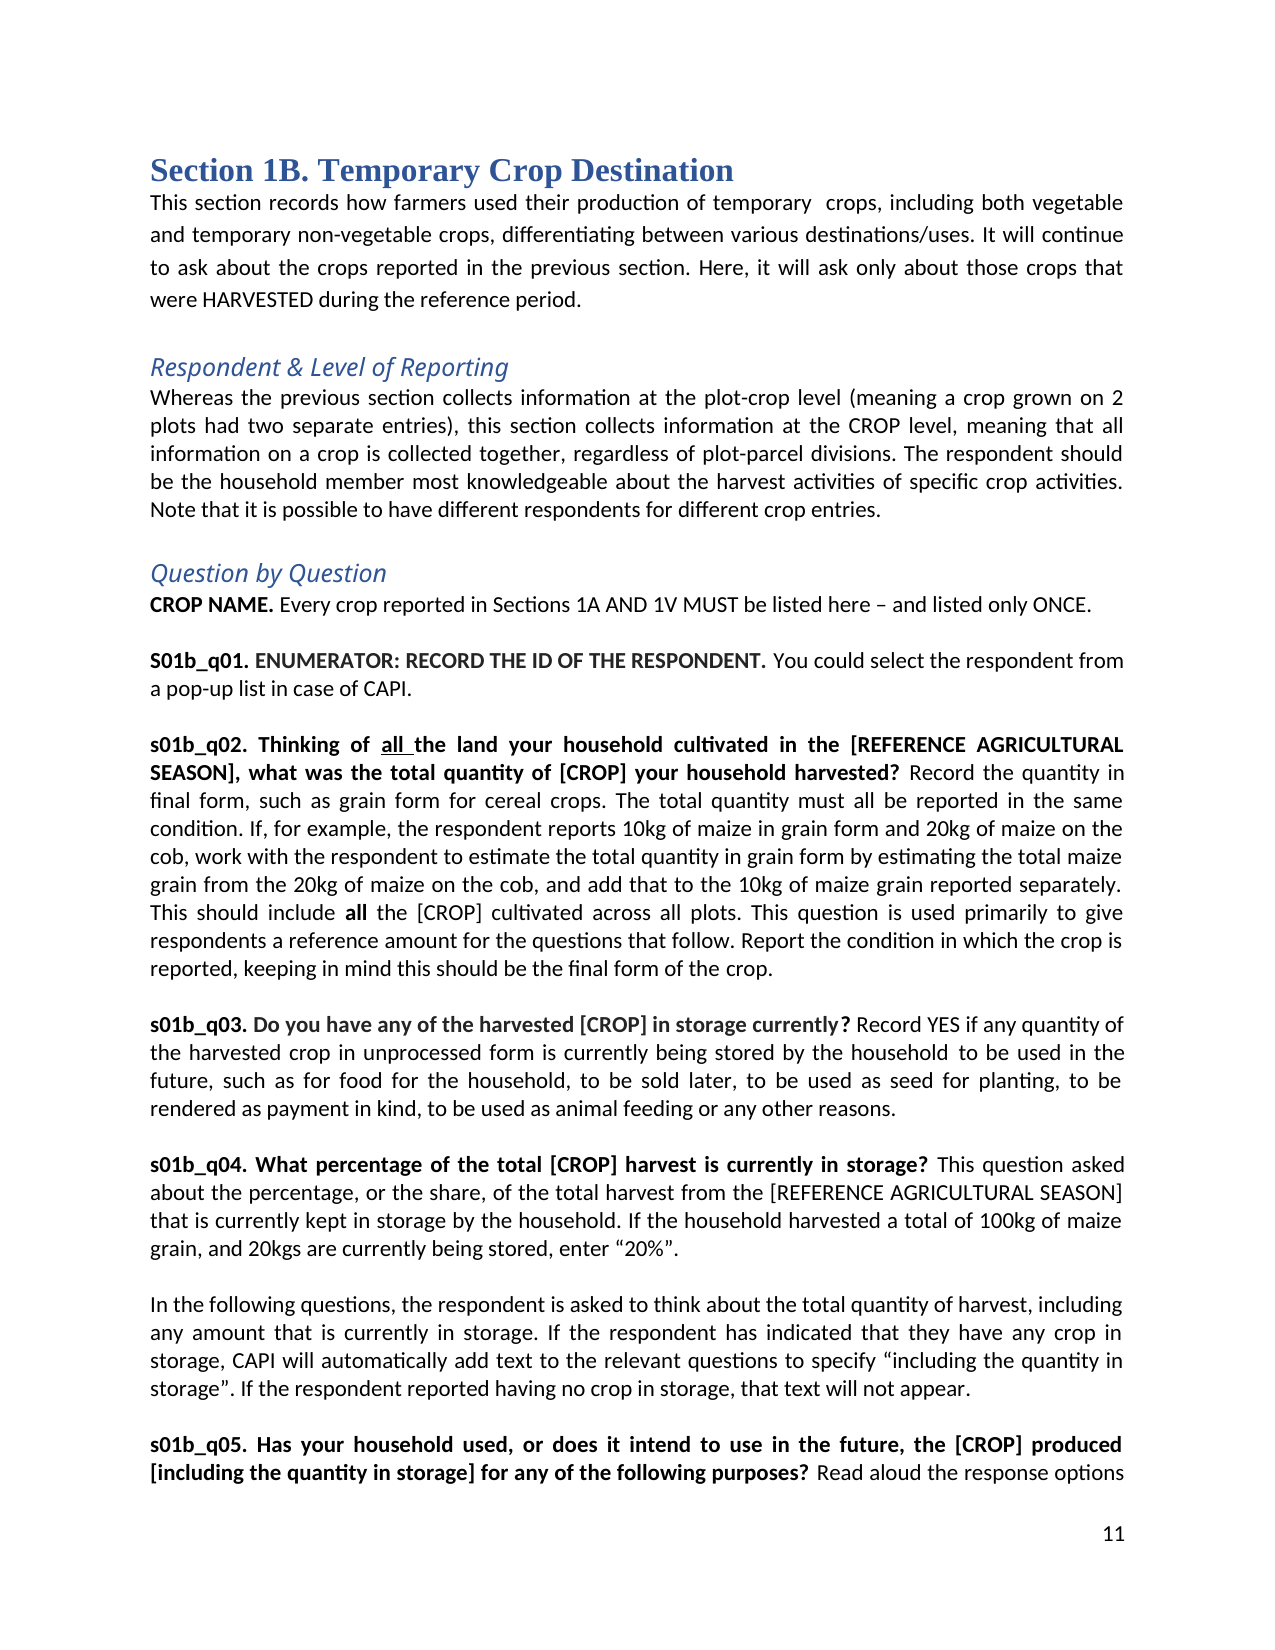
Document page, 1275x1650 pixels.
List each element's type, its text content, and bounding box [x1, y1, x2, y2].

text s01b_q04. What percentage of the total [CROP] harvest is currently in storage? This question asked about the percentage, or the share, of the total harvest from the [REFERENCE AGRICULTURAL SEASON] that is currently kept in storage by the household. If the household harvested a total of 100kg of maize grain, and 20kgs are currently being stored, enter “20%”. [150, 1150, 1125, 1262]
subtitle Section 1B. Temporary Crop Destination [150, 150, 1125, 188]
text This section records how farmers used their production of temporary crops, including both vegetable and temporary non-vegetable crops, differentiating between various destinations/uses. It will continue to ask about the crops reported in the previous section. Here, it will ask only about those crops that were HARVESTED during the reference period. [150, 188, 1125, 313]
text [150, 1430, 1125, 1486]
text s01b_q03. Do you have any of the harvested [CROP] in storage currently? Record YES if any quantity of the harvested crop in unprocessed form is currently being stored by the household to be used in the future, such as for food for the household, to be sold later, to be used as seed for planting, to be rendered as payment in kind, to be used as animal feeding or any other reasons. [150, 1010, 1125, 1122]
text CROP NAME. Every crop reported in Sections 1A AND 1V MUST be listed here – and listed only ONCE. [150, 590, 1125, 618]
subtitle Respondent & Level of Reporting [150, 349, 1125, 383]
text In the following questions, the respondent is asked to think about the total quantity of harvest, including any amount that is currently in storage. If the respondent has indicated that they have any crop in storage, CAPI will automatically add text to the relevant questions to specify “including the quantity in storage”. If the respondent reported having no crop in storage, that text will not appear. [150, 1290, 1125, 1402]
text S01b_q01. ENUMERATOR: RECORD THE ID OF THE RESPONDENT. You could select the respondent from a pop-up list in case of CAPI. [150, 646, 1125, 702]
text Whereas the previous section collects information at the plot-crop level (meaning a crop grown on 2 plots had two separate entries), this section collects information at the CROP level, meaning that all information on a crop is collected together, regardless of plot-parcel divisions. The respondent should be the household member most knowledgeable about the harvest activities of specific crop activities. Note that it is possible to have different respondents for different crop entries. [150, 383, 1125, 523]
text s01b_q02. Thinking of all the land your household cultivated in the [REFERENCE AGRICULTURAL SEASON], what was the total quantity of [CROP] your household harvested? Record the quantity in final form, such as grain form for cereal crops. The total quantity must all be reported in the same condition. If, for example, the respondent reports 10kg of maize in grain form and 20kg of maize on the cob, work with the respondent to estimate the total quantity in grain form by estimating the total maize grain from the 20kg of maize on the cob, and add that to the 10kg of maize grain reported separately. This should include all the [CROP] cultivated across all plots. This question is used primarily to give respondents a reference amount for the questions that follow. Report the condition in which the crop is reported, keeping in mind this should be the final form of the crop. [150, 730, 1125, 982]
subtitle Question by Question [150, 556, 1125, 590]
